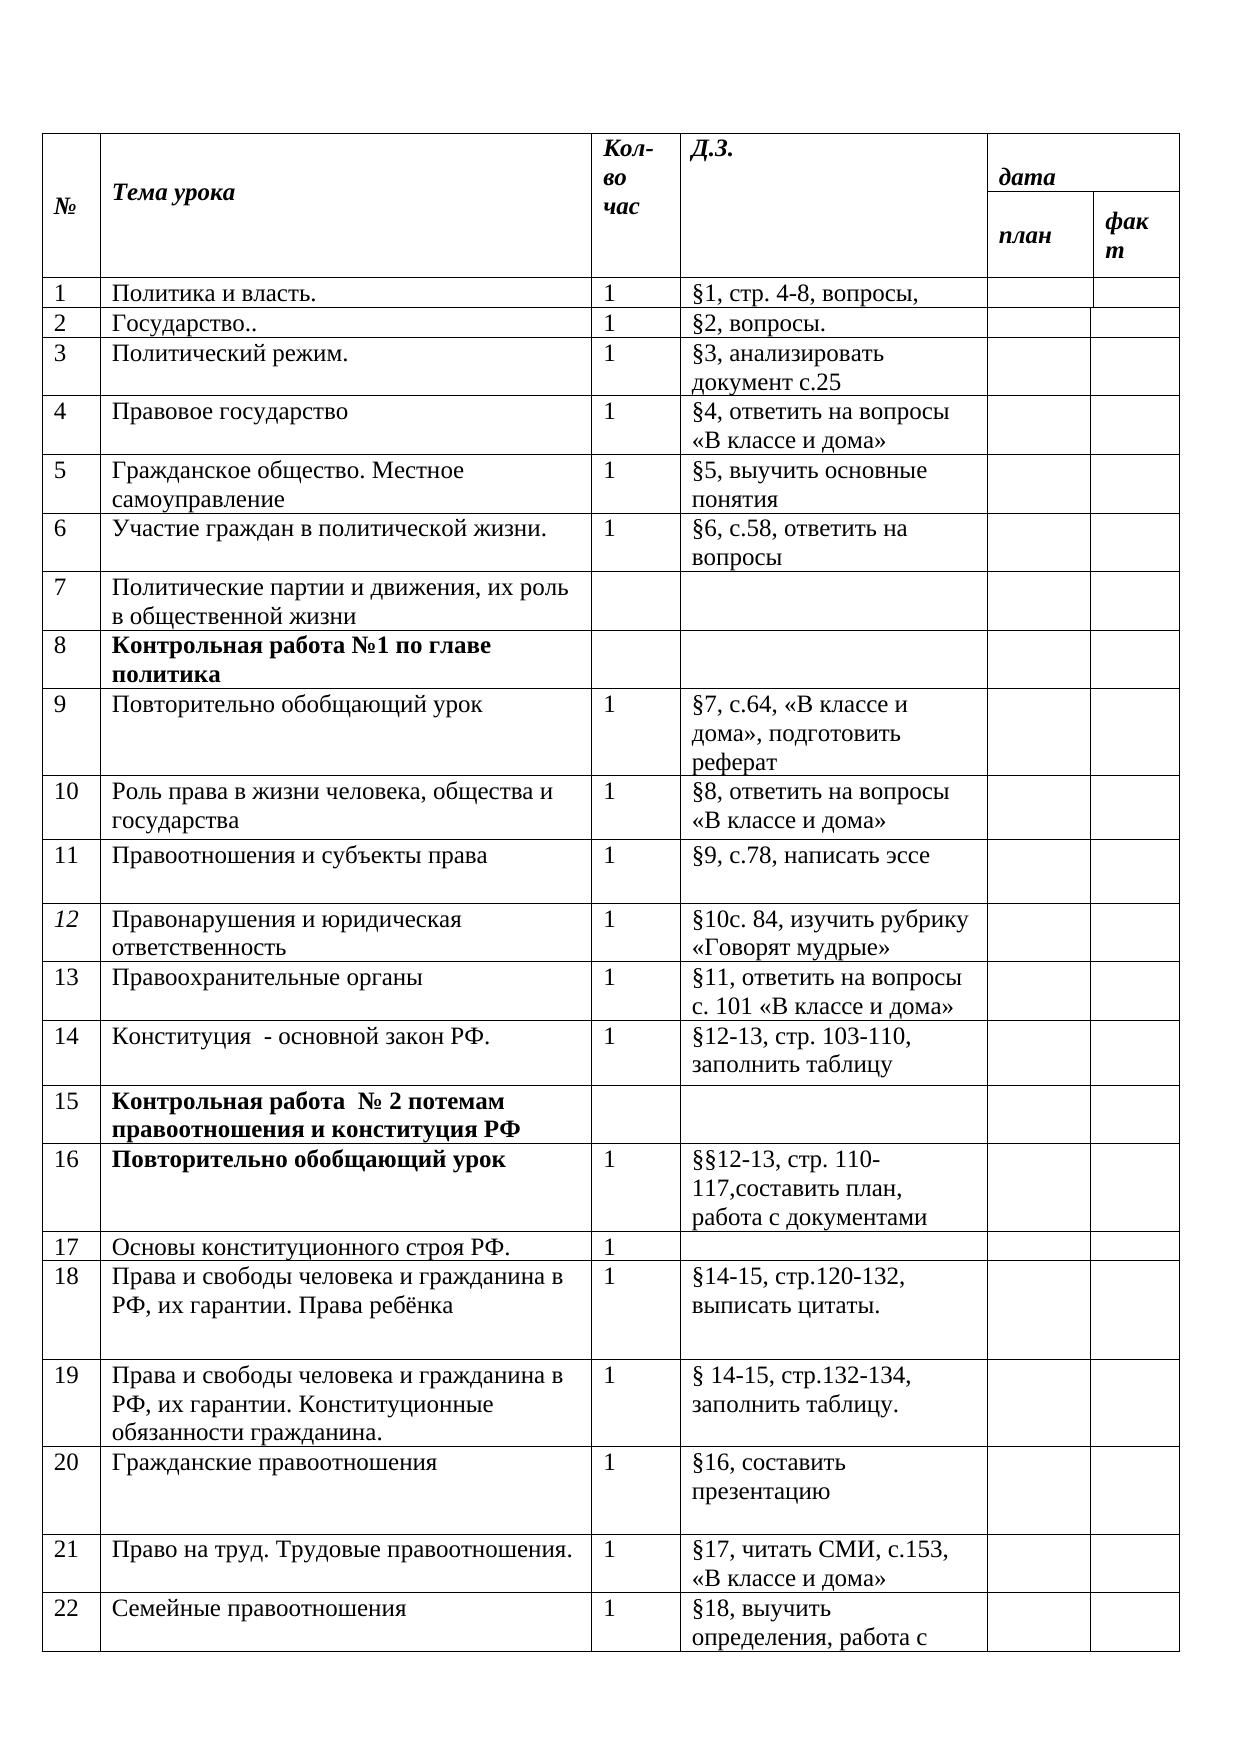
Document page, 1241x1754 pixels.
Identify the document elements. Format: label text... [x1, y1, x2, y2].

table_cell Повторительно обобщающий урок [101, 1144, 591, 1231]
table_cell Права и свободы человека и гражданина в РФ, их гарантии. Конституционные обязанности гражданина. [101, 1360, 591, 1446]
table_cell [988, 1535, 1090, 1592]
table_cell §5, выучить основные понятия [681, 455, 987, 512]
table_cell 1 [592, 1021, 680, 1085]
table_cell Правоотношения и субъекты права [101, 840, 591, 903]
table_cell Гражданские правоотношения [101, 1447, 591, 1533]
table_cell [1091, 776, 1179, 839]
table_cell 16 [43, 1144, 100, 1231]
table_cell [1091, 1086, 1179, 1143]
table_cell [592, 572, 680, 629]
table_cell 1 [592, 840, 680, 903]
table_cell план [988, 192, 1093, 277]
table_cell [988, 1144, 1090, 1231]
table_cell §9, с.78, написать эссе [681, 840, 987, 903]
table_cell [681, 572, 987, 629]
table_cell 9 [43, 689, 100, 775]
table_cell [988, 962, 1090, 1020]
table_cell Гражданское общество. Местное самоуправление [101, 455, 591, 512]
table_cell [1091, 308, 1179, 337]
table_cell Участие граждан в политической жизни. [101, 514, 591, 571]
table_cell [988, 1360, 1090, 1446]
table_cell 1 [592, 962, 680, 1020]
table_cell [1091, 455, 1179, 512]
table_cell [988, 776, 1090, 839]
table_cell [1091, 338, 1179, 395]
table_cell [988, 278, 1093, 307]
table_header Тема урока [101, 134, 591, 277]
table_cell §7, с.64, «В классе и дома», подготовить реферат [681, 689, 987, 775]
table_cell [988, 904, 1090, 961]
table_cell 1 [592, 1144, 680, 1231]
table_cell 4 [43, 396, 100, 454]
table_cell §3, анализировать документ с.25 [681, 338, 987, 395]
table_cell [988, 840, 1090, 903]
table_cell Правоохранительные органы [101, 962, 591, 1020]
table_cell [988, 514, 1090, 571]
table_cell [1091, 1447, 1179, 1533]
table_cell Конституция - основной закон РФ. [101, 1021, 591, 1085]
table_cell 1 [592, 308, 680, 337]
table_cell [988, 689, 1090, 775]
table_cell Контрольная работа №1 по главе политика [101, 631, 591, 688]
table_cell [1091, 904, 1179, 961]
table_cell §10с. 84, изучить рубрику «Говорят мудрые» [681, 904, 987, 961]
table_header Кол-во час [592, 134, 680, 277]
table_cell [1091, 962, 1179, 1020]
table_cell [1091, 1535, 1179, 1592]
table_cell [1091, 1261, 1179, 1359]
table_cell §12-13, стр. 103-110, заполнить таблицу [681, 1021, 987, 1085]
table_cell [1091, 840, 1179, 903]
table_cell 1 [592, 514, 680, 571]
table_cell [681, 631, 987, 688]
table_header № [43, 134, 100, 277]
table_cell §6, с.58, ответить на вопросы [681, 514, 987, 571]
table_cell 19 [43, 1360, 100, 1446]
table_cell 10 [43, 776, 100, 839]
table_cell [1091, 631, 1179, 688]
table_cell [681, 1086, 987, 1143]
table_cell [681, 1593, 987, 1651]
table_cell Роль права в жизни человека, общества и государства [101, 776, 591, 839]
table_cell 8 [43, 631, 100, 688]
table_cell [988, 308, 1090, 337]
table_cell 7 [43, 572, 100, 629]
table_cell §8, ответить на вопросы «В классе и дома» [681, 776, 987, 839]
table_cell §17, читать СМИ, с.153, «В классе и дома» [681, 1535, 987, 1592]
table_cell [1091, 1593, 1179, 1651]
table_cell [988, 396, 1090, 454]
table_cell Политические партии и движения, их роль в общественной жизни [101, 572, 591, 629]
table_cell §§12-13, стр. 110-117,составить план, работа с документами [681, 1144, 987, 1231]
table_cell Права и свободы человека и гражданина в РФ, их гарантии. Права ребёнка [101, 1261, 591, 1359]
table_cell Государство.. [101, 308, 591, 337]
table_cell § 14-15, стр.132-134, заполнить таблицу. [681, 1360, 987, 1446]
table_cell 1 [592, 1447, 680, 1533]
table_cell [988, 1447, 1090, 1533]
table_cell §11, ответить на вопросы с. 101 «В классе и дома» [681, 962, 987, 1020]
table_cell §16, составить презентацию [681, 1447, 987, 1533]
table_cell факт [1094, 192, 1179, 277]
table_cell 22 [43, 1593, 100, 1651]
table_cell 1 [592, 1593, 680, 1651]
table_header Д.З. [681, 134, 987, 277]
table_cell 2 [43, 308, 100, 337]
table_cell 12 [43, 904, 100, 961]
table_cell [1091, 1021, 1179, 1085]
table_cell [592, 1086, 680, 1143]
table_cell [1091, 1232, 1179, 1260]
table_cell 1 [592, 455, 680, 512]
table_cell 1 [592, 776, 680, 839]
table_cell 18 [43, 1261, 100, 1359]
table_cell 5 [43, 455, 100, 512]
table_cell [1091, 1144, 1179, 1231]
table_cell Правонарушения и юридическая ответственность [101, 904, 591, 961]
table_cell 1 [43, 278, 100, 307]
table_cell [1091, 396, 1179, 454]
table_cell [988, 1086, 1090, 1143]
table_cell §4, ответить на вопросы «В классе и дома» [681, 396, 987, 454]
table_cell 20 [43, 1447, 100, 1533]
table_cell Политический режим. [101, 338, 591, 395]
table_cell [592, 631, 680, 688]
table_cell [1091, 1360, 1179, 1446]
table_cell Контрольная работа № 2 потемам правоотношения и конституция РФ [101, 1086, 591, 1143]
table_cell 3 [43, 338, 100, 395]
table_cell [1091, 572, 1179, 629]
table_cell [988, 338, 1090, 395]
table_cell 21 [43, 1535, 100, 1592]
table_cell Правовое государство [101, 396, 591, 454]
table_header дата [988, 134, 1179, 191]
table_cell [988, 1593, 1090, 1651]
table_cell Политика и власть. [101, 278, 591, 307]
table_cell [988, 1261, 1090, 1359]
table_cell §2, вопросы. [681, 308, 987, 337]
table_cell Право на труд. Трудовые правоотношения. [101, 1535, 591, 1592]
table_cell 1 [592, 1261, 680, 1359]
table_cell 1 [592, 396, 680, 454]
table_cell 1 [592, 1360, 680, 1446]
table_cell [988, 572, 1090, 629]
table_cell 1 [592, 338, 680, 395]
table_cell [1091, 689, 1179, 775]
table_cell 1 [592, 904, 680, 961]
table_cell [988, 1232, 1090, 1260]
table_cell 6 [43, 514, 100, 571]
table_cell §1, стр. 4-8, вопросы, [681, 278, 987, 307]
table_cell 1 [592, 689, 680, 775]
table_cell Повторительно обобщающий урок [101, 689, 591, 775]
table_cell 1 [592, 1232, 680, 1260]
table_cell [988, 631, 1090, 688]
table_cell 14 [43, 1021, 100, 1085]
table_cell 13 [43, 962, 100, 1020]
table_cell [988, 1021, 1090, 1085]
table_cell 1 [592, 278, 680, 307]
table_cell 11 [43, 840, 100, 903]
table_cell §14-15, стр.120-132, выписать цитаты. [681, 1261, 987, 1359]
table_cell [988, 455, 1090, 512]
table_cell 1 [592, 1535, 680, 1592]
table_cell Основы конституционного строя РФ. [101, 1232, 591, 1260]
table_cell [101, 1593, 591, 1651]
table_cell 17 [43, 1232, 100, 1260]
table_cell 15 [43, 1086, 100, 1143]
table_cell [1094, 278, 1179, 307]
table_cell [1091, 514, 1179, 571]
table_cell [681, 1232, 987, 1260]
